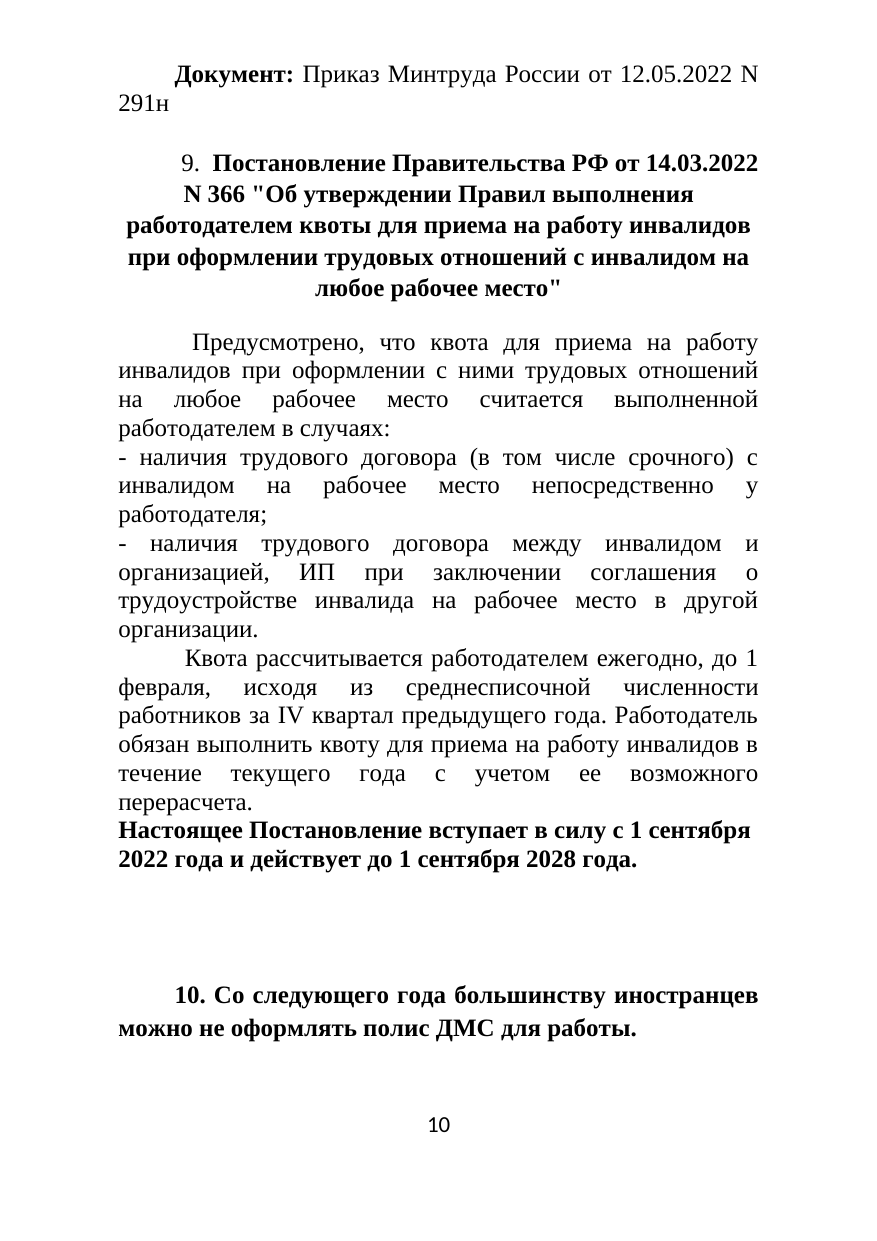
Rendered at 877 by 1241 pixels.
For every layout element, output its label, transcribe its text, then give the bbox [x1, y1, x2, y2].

text Предусмотрено, что квота для приема на работу инвалидов при оформлении с ними трудовых отношений на любое рабочее место считается выполненной работодателем в случаях: [118, 327, 759, 442]
text - наличия трудового договора между инвалидом и организацией, ИП при заключении соглашения о трудоустройстве инвалида на рабочее место в другой организации. [118, 528, 759, 643]
text 9. Постановление Правительства РФ от 14.03.2022 N 366 "Об утверждении Правил выполнения работодателем квоты для приема на работу инвалидов при оформлении трудовых отношений с инвалидом на любое рабочее место" [118, 145, 759, 302]
text Документ: Приказ Минтруда России от 12.05.2022 N 291н [118, 59, 759, 117]
text Квота рассчитывается работодателем ежегодно, до 1 февраля, исходя из среднесписочной численности работников за IV квартал предыдущего года. Работодатель обязан выполнить квоту для приема на работу инвалидов в течение текущего года с учетом ее возможного перерасчета. [118, 643, 759, 815]
text - наличия трудового договора (в том числе срочного) с инвалидом на рабочее место непосредственно у работодателя; [118, 442, 759, 528]
text 10. Со следующего года большинству иностранцев можно не оформлять полис ДМС для работы. [118, 981, 759, 1042]
text Настоящее Постановление вступает в силу с 1 сентября 2022 года и действует до 1 сентября 2028 года. [118, 815, 759, 873]
